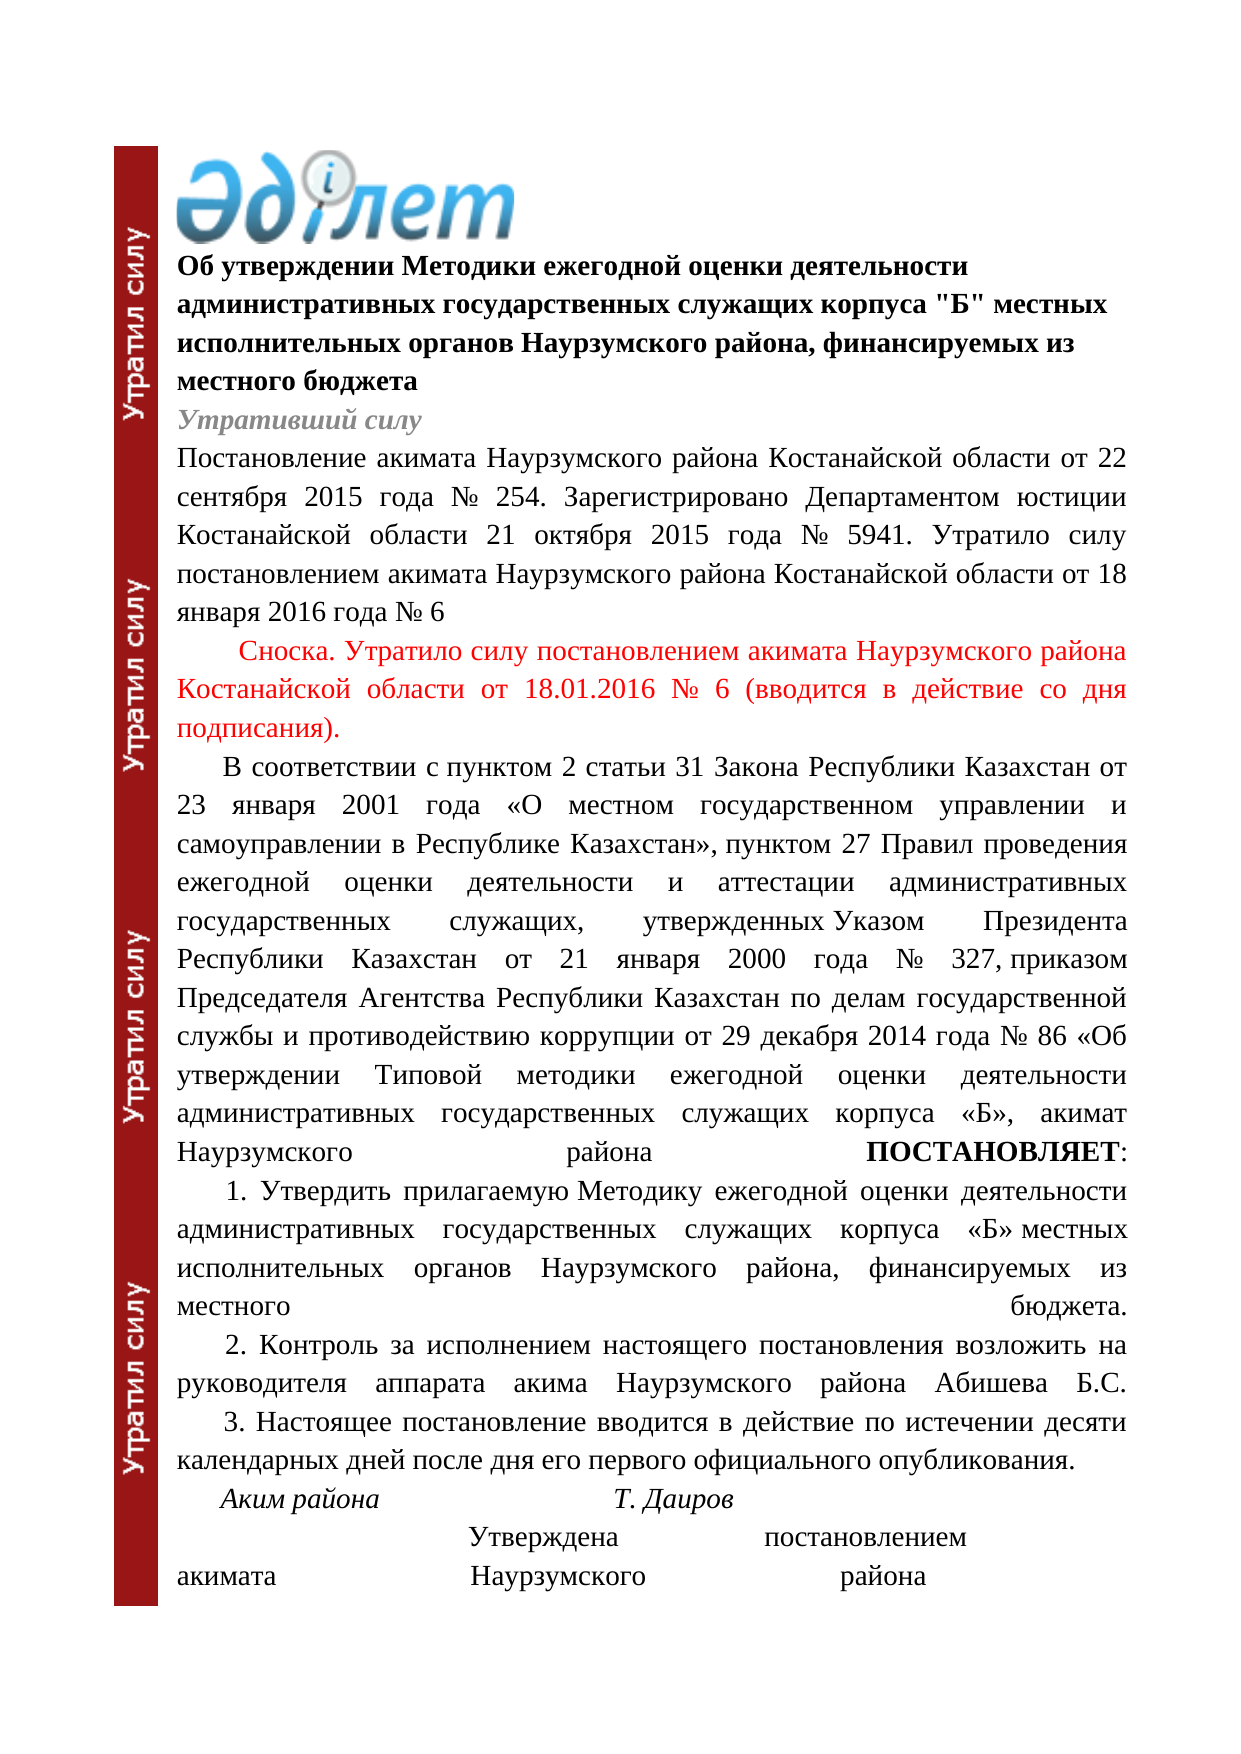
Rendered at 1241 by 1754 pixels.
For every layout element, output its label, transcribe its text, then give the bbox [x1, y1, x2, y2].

text Постановление акимата Наурзумского района Костанайской области от 22 сентября 2015 года № 254. Зарегистрировано Департаментом юстиции Костанайской области 21 октября 2015 года № 5941. Утратило силу постановлением акимата Наурзумского района Костанайской области от 18 января 2016 года № 6 [112, 440, 1128, 628]
text Утративший силу [112, 402, 1128, 435]
text Утверждена постановлением акимата Наурзумского района от 22 сентября 2015 года № 254 [112, 1519, 1128, 1592]
picture [176, 150, 515, 244]
picture [114, 435, 158, 440]
picture [114, 744, 158, 749]
picture [114, 1514, 158, 1519]
picture [114, 397, 158, 402]
picture [114, 146, 158, 248]
picture [114, 628, 158, 633]
text В соответствии с пунктом 2 статьи 31 Закона Республики Казахстан от 23 января 2001 года «О местном государственном управлении и самоуправлении в Республике Казахстан», пунктом 27 Правил проведения ежегодной оценки деятельности и аттестации административных государственных служащих, утвержденных Указом Президента Республики Казахстан от 21 января 2000 года № 327, приказом Председателя Агентства Республики Казахстан по делам государственной службы и противодействию коррупции от 29 декабря 2014 года № 86 «Об утверждении Типовой методики ежегодной оценки деятельности административных государственных служащих корпуса «Б», акимат Наурзумского района ПОСТАНОВЛЯЕТ: 1. Утвердить прилагаемую Методику ежегодной оценки деятельности административных государственных служащих корпуса «Б» местных исполнительных органов Наурзумского района, финансируемых из местного бюджета. 2. Контроль за исполнением настоящего постановления возложить на руководителя аппарата акима Наурзумского района Абишева Б.С. 3. Настоящее постановление вводится в действие по истечении десяти календарных дней после дня его первого официального опубликования. [112, 749, 1128, 1476]
picture [114, 1592, 158, 1606]
picture [114, 1476, 158, 1481]
text Об утверждении Методики ежегодной оценки деятельности административных государственных служащих корпуса "Б" местных исполнительных органов Наурзумского района, финансируемых из местного бюджета [112, 248, 1128, 397]
text Аким района Т. Даиров [112, 1481, 1128, 1514]
text Сноска. Утратило силу постановлением акимата Наурзумского района Костанайской области от 18.01.2016 № 6 (вводится в действие со дня подписания). [112, 633, 1128, 744]
